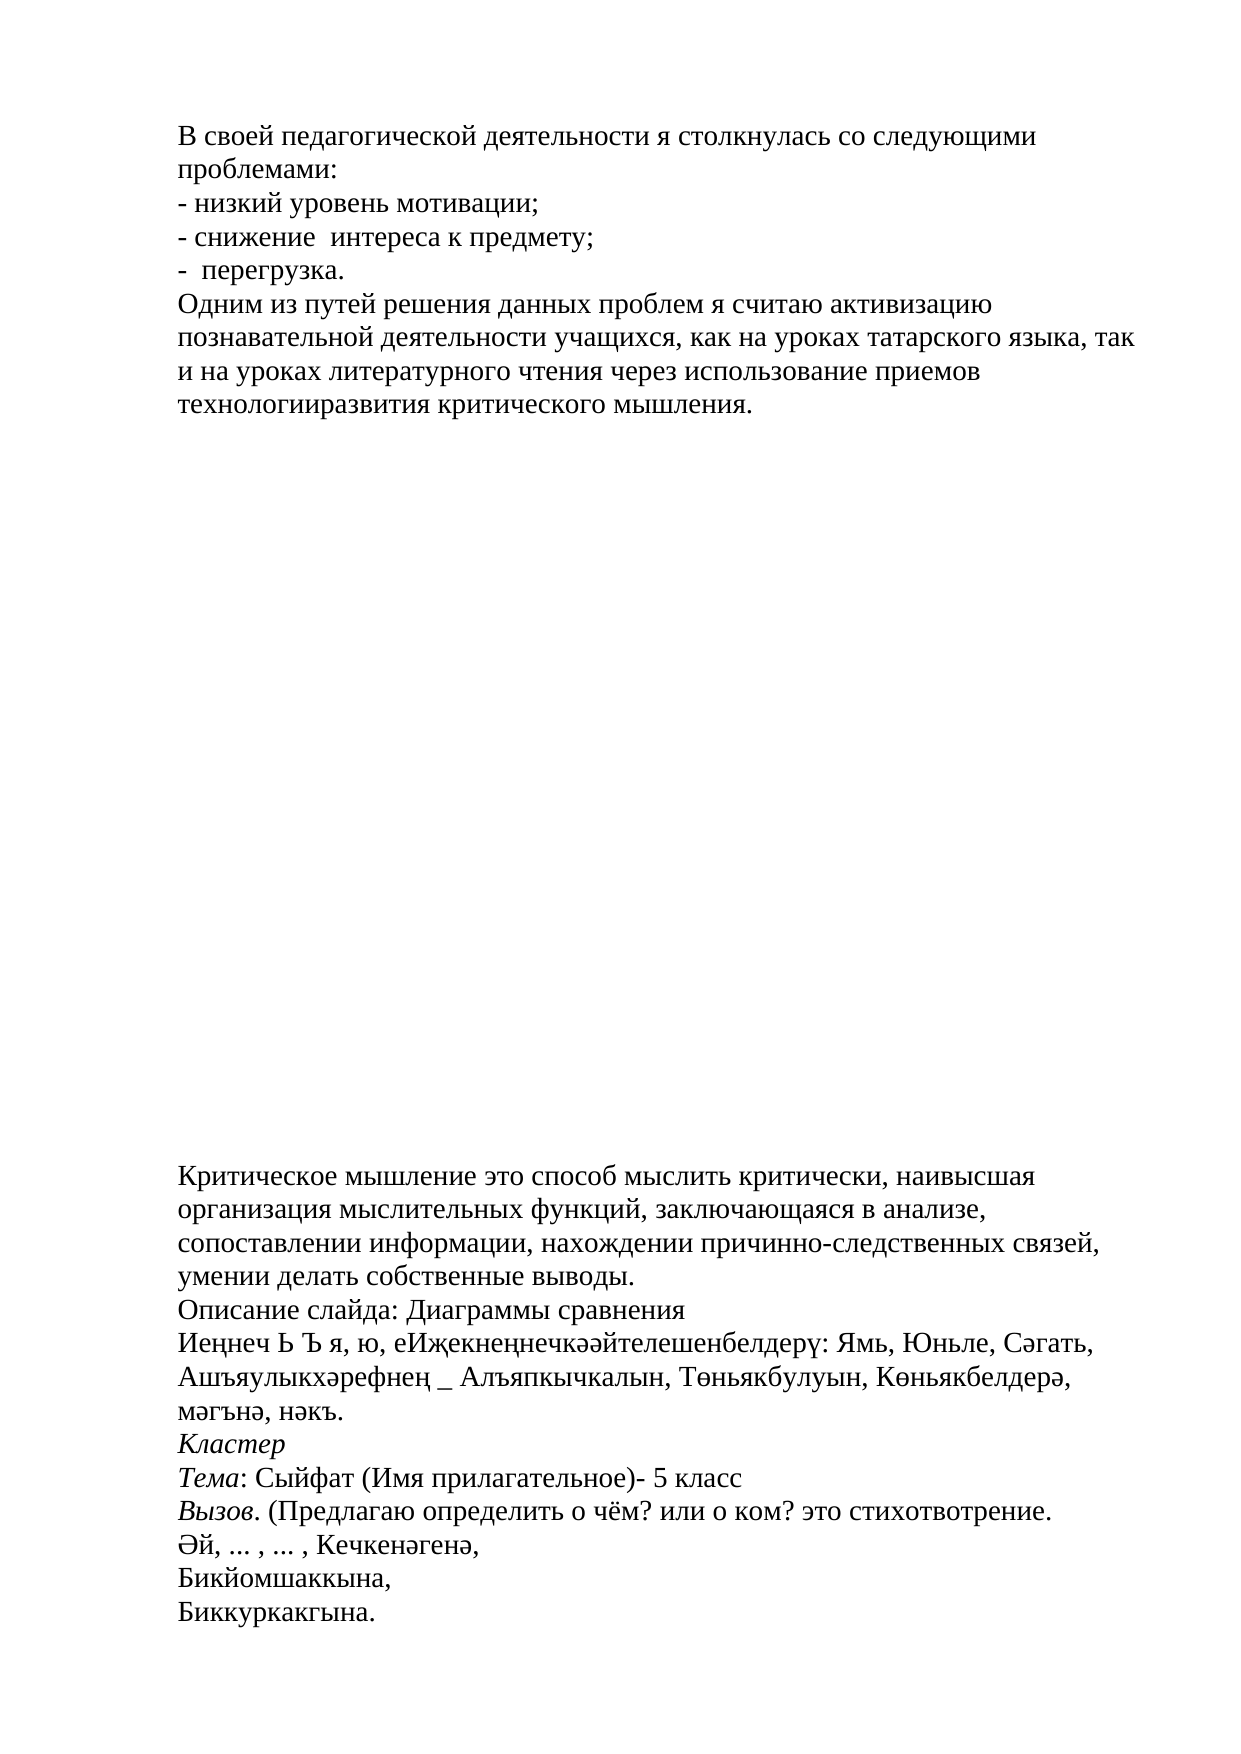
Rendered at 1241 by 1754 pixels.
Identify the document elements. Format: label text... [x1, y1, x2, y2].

text Одним из путей решения данных проблем я считаю активизацию познавательной деятельности учащихся, как на уроках татарского языка, так и на уроках литературного чтения через использование приемов технологииразвития критического мышления. [177, 286, 1152, 420]
text Биккуркакгына. [177, 1594, 1152, 1627]
text - снижение интереса к предмету; [177, 219, 1152, 252]
text Вызов. (Предлагаю определить о чём? или о ком? это стихотвотрение. [177, 1493, 1152, 1527]
text - низкий уровень мотивации; [177, 185, 1152, 219]
text Иеңнеч Ь Ъ я, ю, еИҗекнеңнечкәәйтелешенбелдерү: Ямь, Юньле, Сәгать, Ашъяулыкхәрефнең _ Алъяпкычкалын, Төньякбулуын, Көньякбелдерә, мәгънә, нәкъ. [177, 1326, 1152, 1426]
text - перегрузка. [177, 252, 1152, 286]
text Бикйомшаккына, [177, 1560, 1152, 1594]
text Описание слайда: Диаграммы сравнения [177, 1292, 1152, 1326]
text В своей педагогической деятельности я столкнулась со следующими проблемами: [177, 118, 1152, 185]
text Тема: Сыйфат (Имя прилагательное)- 5 класс [177, 1460, 1152, 1493]
text Кластер [177, 1426, 1152, 1460]
text Әй, ... , ... , Кечкенәгенә, [177, 1527, 1152, 1560]
text Критическое мышление это способ мыслить критически, наивысшая организация мыслительных функций, заключающаяся в анализе, сопоставлении информации, нахождении причинно-следственных связей, умении делать собственные выводы. [177, 1158, 1152, 1292]
